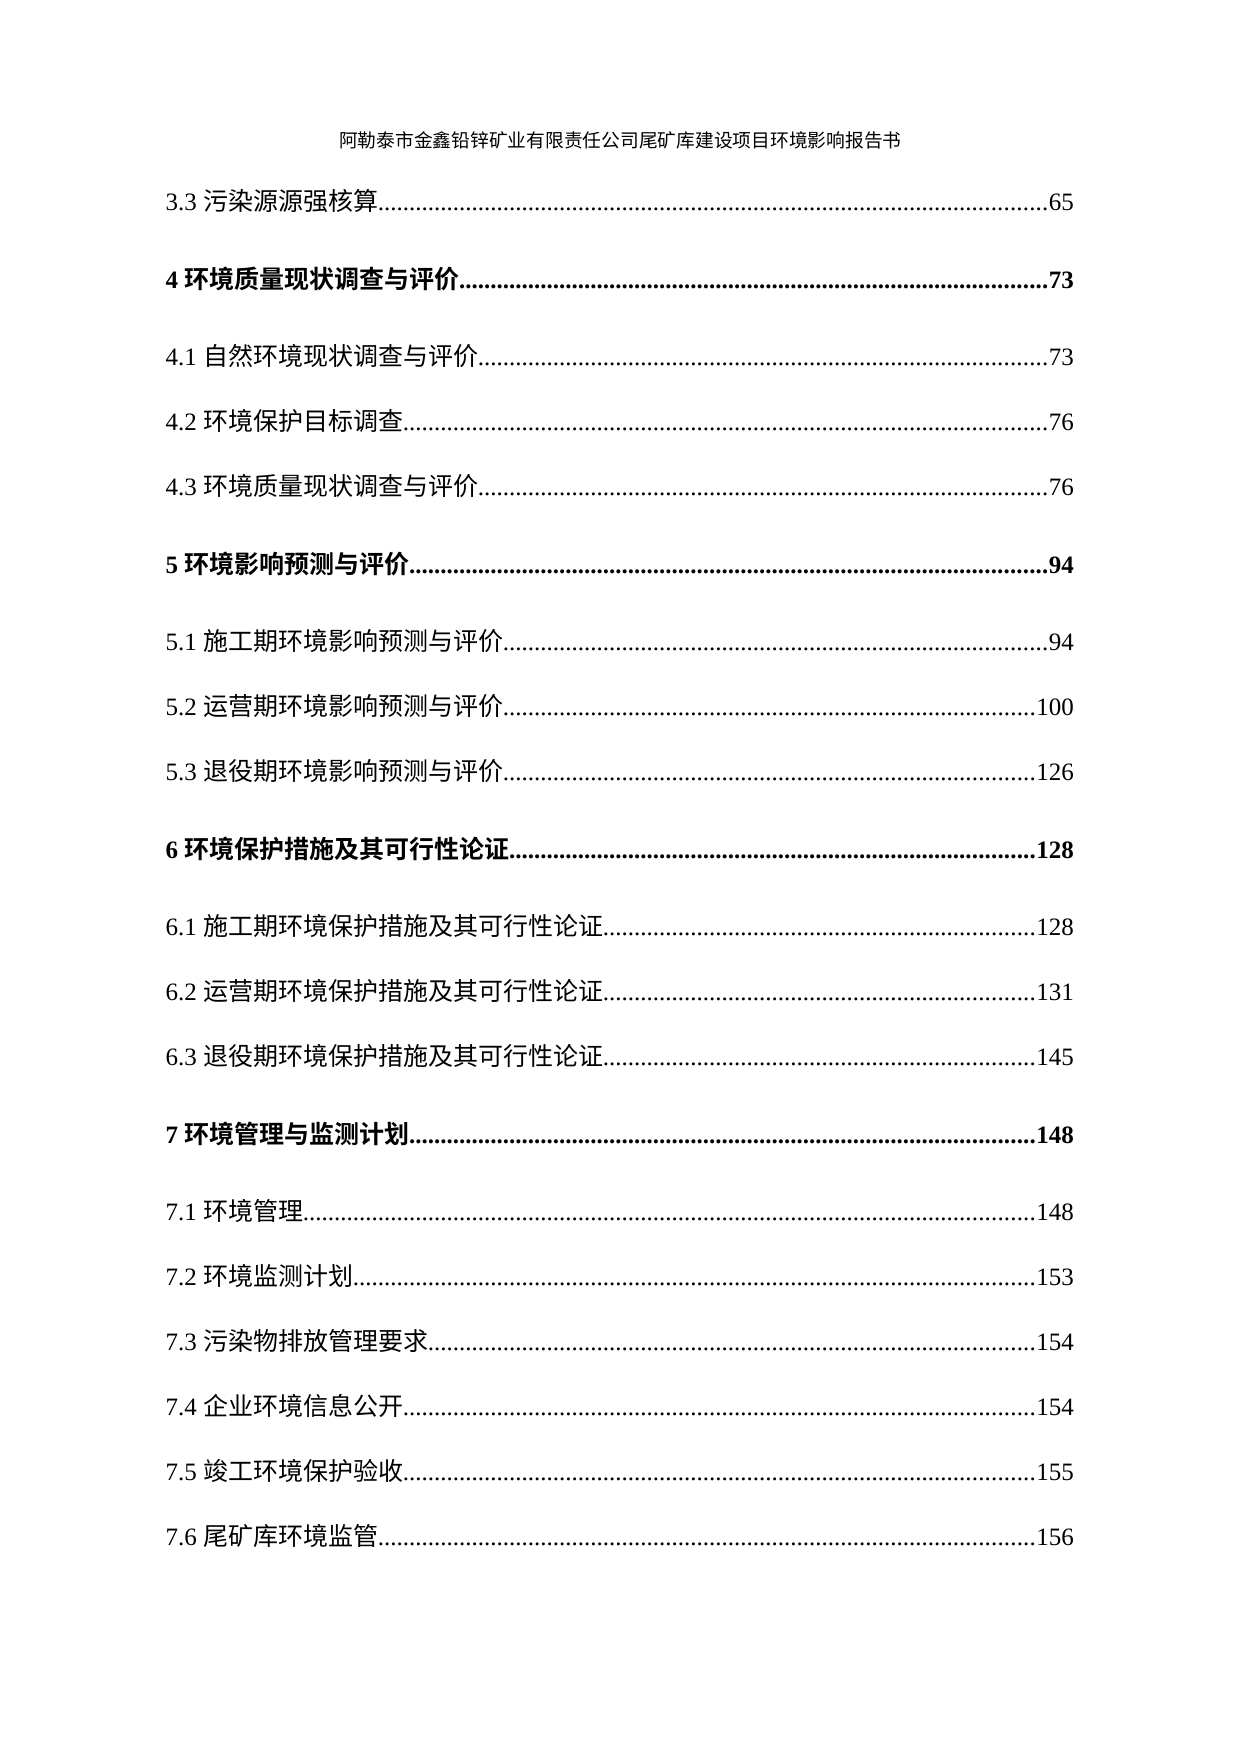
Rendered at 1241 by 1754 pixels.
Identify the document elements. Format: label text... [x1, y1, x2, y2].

text 5.1 施工期环境影响预测与评价 94 [165, 607, 1075, 672]
text 3.3 污染源源强核算 65 [165, 167, 1075, 232]
text 7.3 污染物排放管理要求 154 [165, 1307, 1075, 1372]
text 4.3 环境质量现状调查与评价 76 [165, 452, 1075, 517]
text 5.2 运营期环境影响预测与评价 100 [165, 672, 1075, 737]
text 6.2 运营期环境保护措施及其可行性论证 131 [165, 957, 1075, 1022]
text 5 环境影响预测与评价 94 [165, 530, 1075, 595]
text 7.5 竣工环境保护验收 155 [165, 1437, 1075, 1502]
text 4.2 环境保护目标调查 76 [165, 387, 1075, 452]
text 6.1 施工期环境保护措施及其可行性论证 128 [165, 892, 1075, 957]
text 7 环境管理与监测计划 148 [165, 1100, 1075, 1165]
text 6 环境保护措施及其可行性论证 128 [165, 815, 1075, 880]
text 7.4 企业环境信息公开 154 [165, 1372, 1075, 1437]
text 7.2 环境监测计划 153 [165, 1242, 1075, 1307]
text 4 环境质量现状调查与评价 73 [165, 245, 1075, 310]
text 4.1 自然环境现状调查与评价 73 [165, 322, 1075, 387]
text 7.6 尾矿库环境监管 156 [165, 1502, 1075, 1567]
text 5.3 退役期环境影响预测与评价 126 [165, 737, 1075, 802]
text 6.3 退役期环境保护措施及其可行性论证 145 [165, 1022, 1075, 1087]
text 7.1 环境管理 148 [165, 1177, 1075, 1242]
